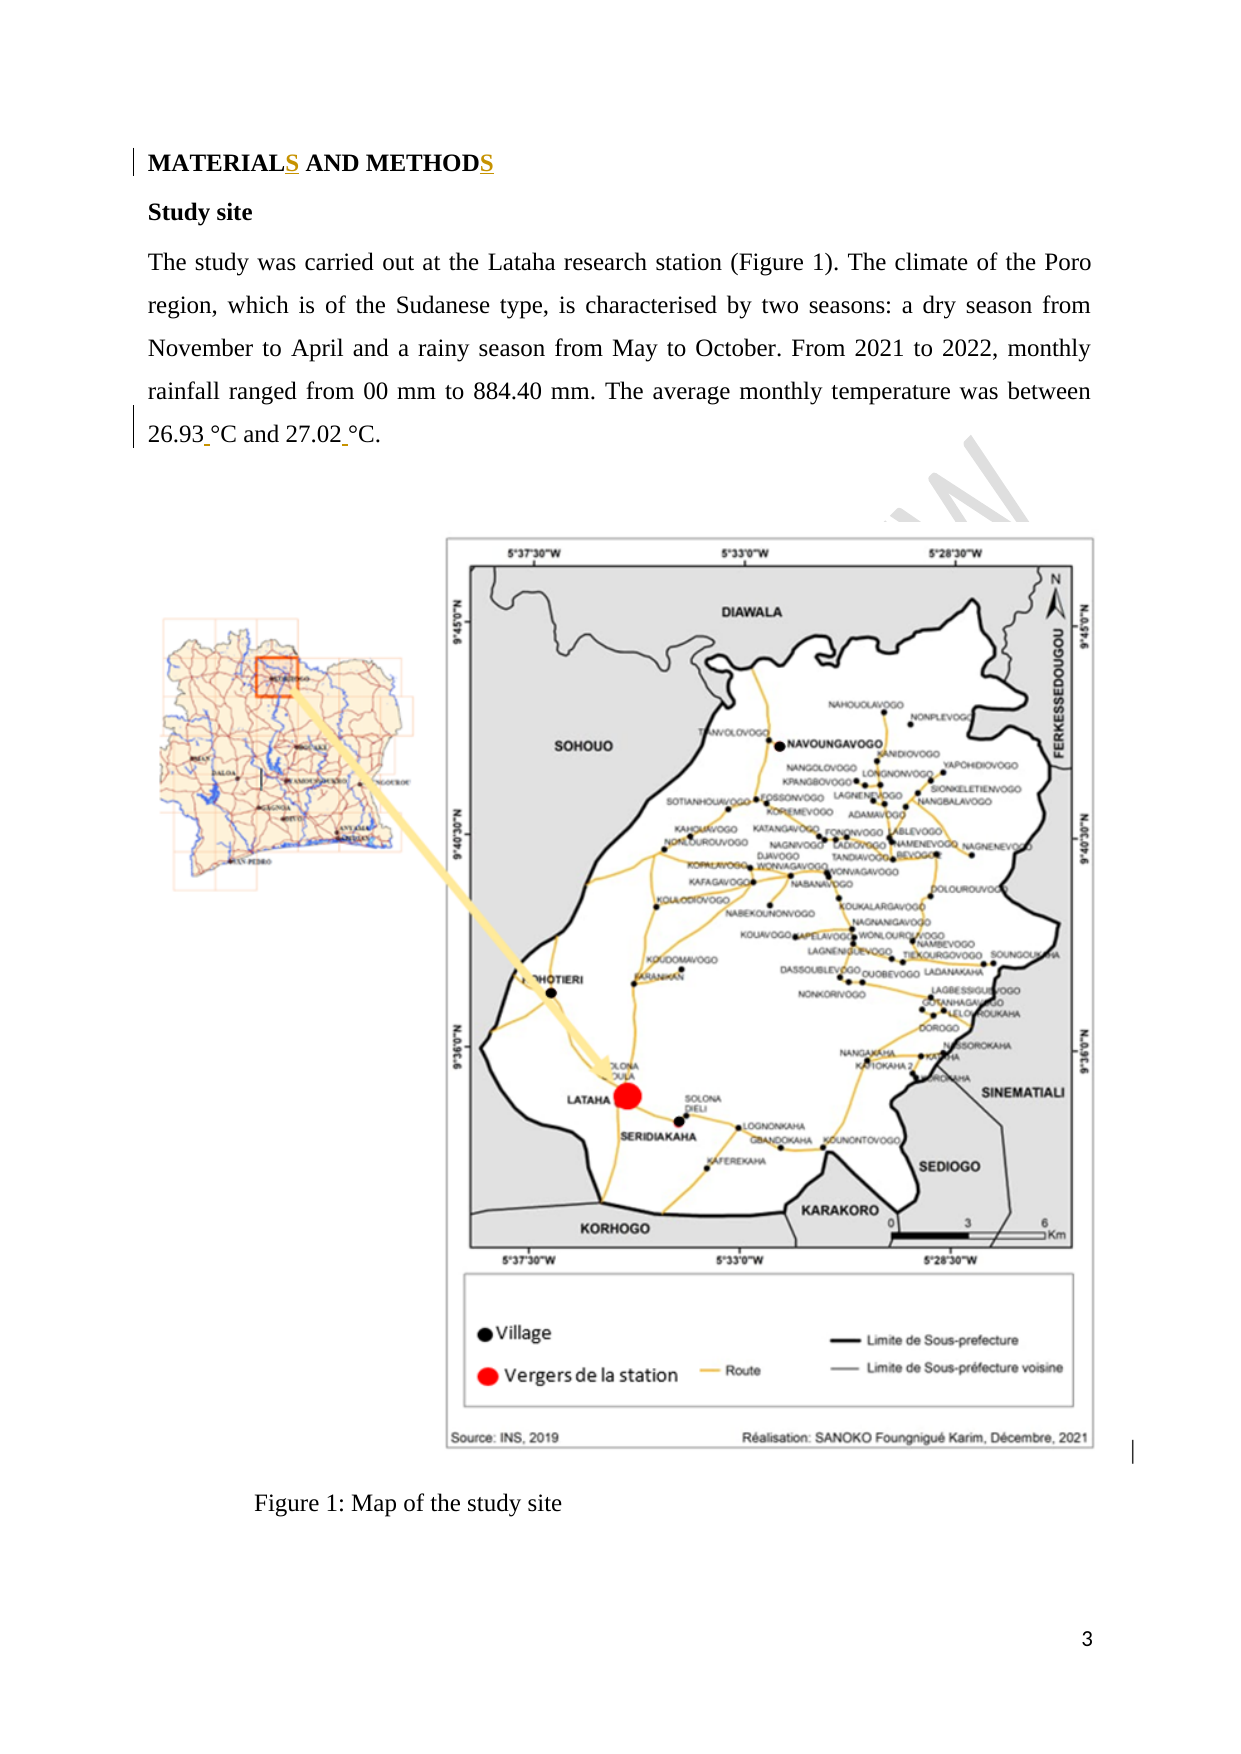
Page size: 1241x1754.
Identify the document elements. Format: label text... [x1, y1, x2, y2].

text MATERIAL AND METHOD [148, 148, 1093, 176]
text Study site [148, 197, 1093, 226]
text The study was carried out at the Lataha research station (Figure 1). The climate of the Poro region, which is of the Sudanese type, is characterised by two seasons: a dry season from November to April and a rainy season from May to October. From 2021 to 2022, monthly rainfall ranged from 00 mm to 884.40 mm. The average monthly temperature was between 26.93°C and 27.02°C. [148, 247, 1093, 448]
text Figure 1: Map of the study site [148, 1488, 1093, 1516]
picture [147, 522, 1136, 1474]
